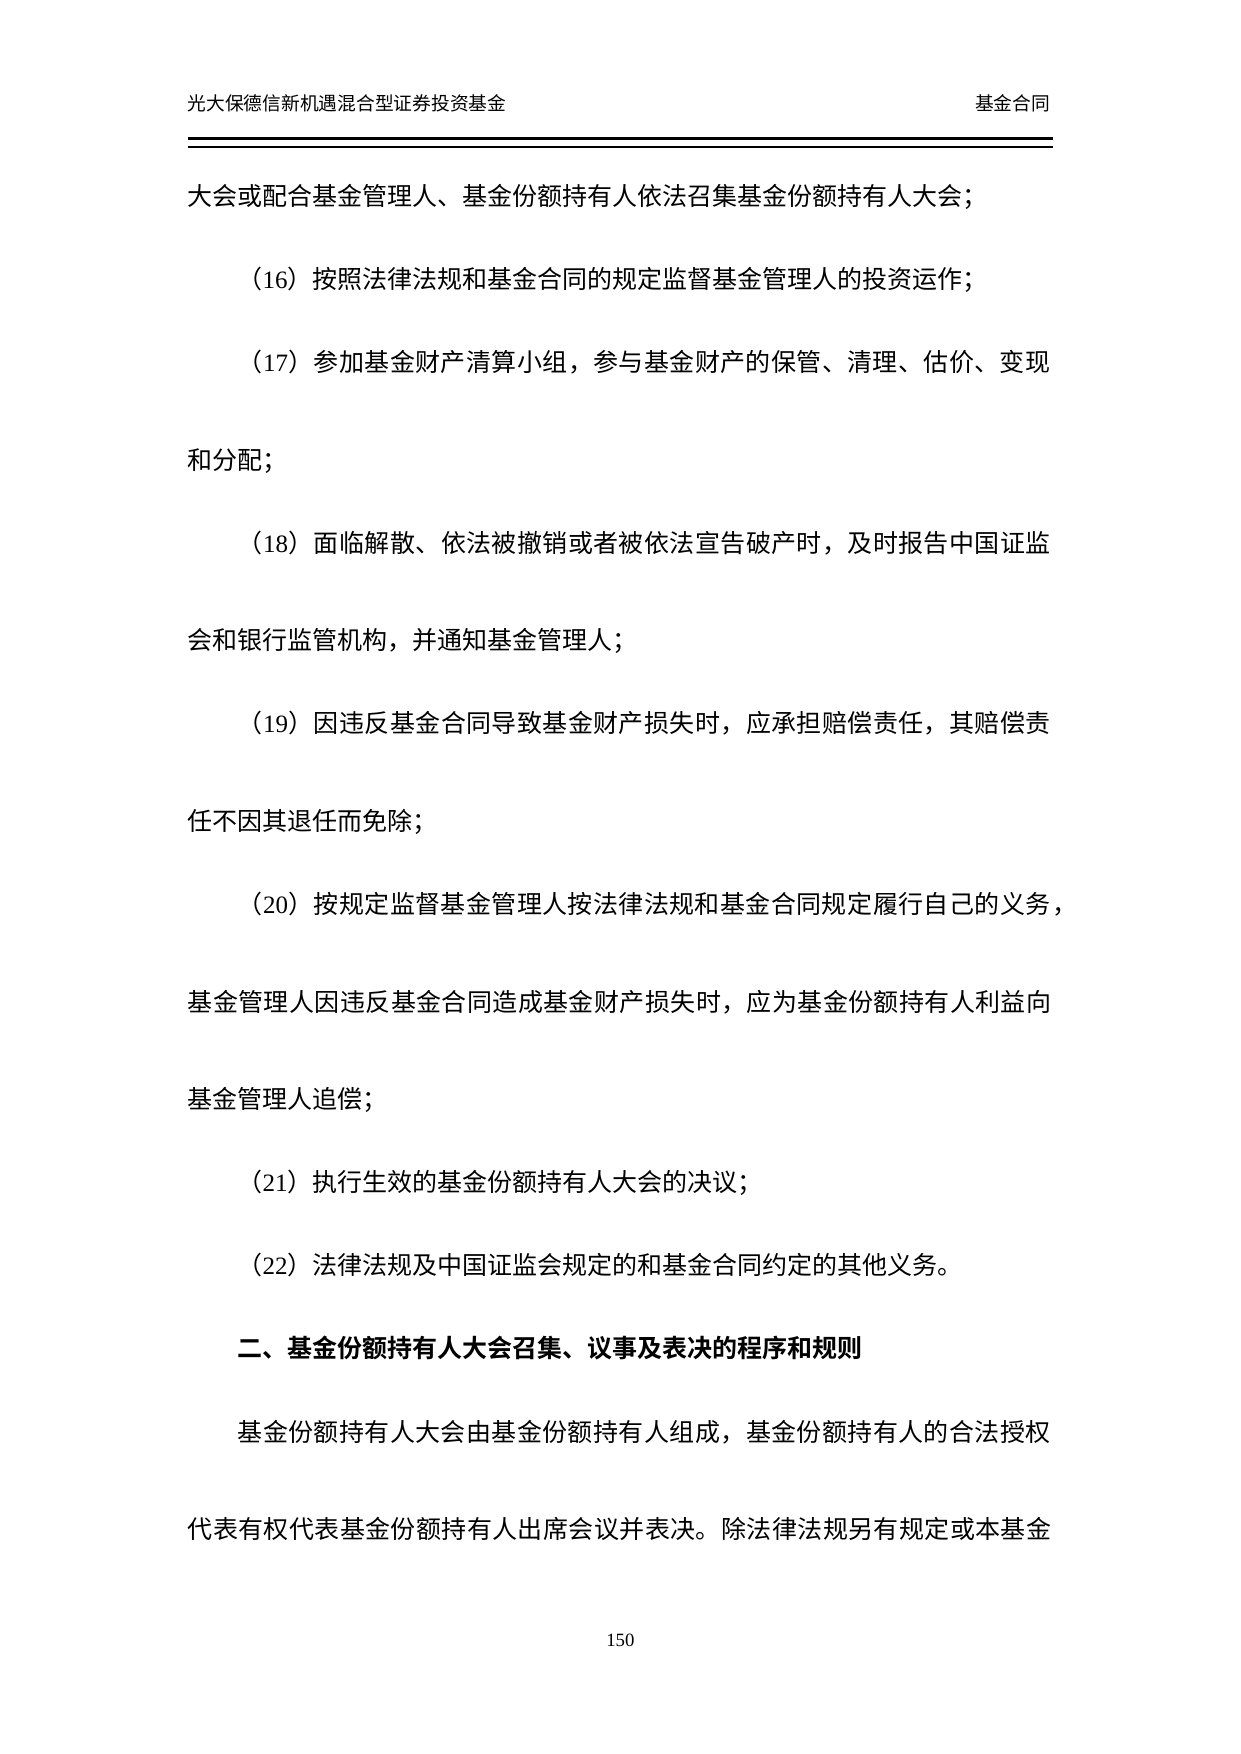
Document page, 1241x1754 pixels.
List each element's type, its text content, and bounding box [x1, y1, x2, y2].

text （19）因违反基金合同导致基金财产损失时，应承担赔偿责任，其赔偿责任不因其退任而免除； [187, 689, 1053, 852]
text （17）参加基金财产清算小组，参与基金财产的保管、清理、估价、变现和分配； [187, 328, 1053, 491]
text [187, 1398, 1053, 1560]
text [187, 162, 1053, 227]
text 二、基金份额持有人大会召集、议事及表决的程序和规则 [187, 1314, 1053, 1379]
text （20）按规定监督基金管理人按法律法规和基金合同规定履行自己的义务，基金管理人因违反基金合同造成基金财产损失时，应为基金份额持有人利益向基金管理人追偿； [187, 870, 1053, 1130]
text （18）面临解散、依法被撤销或者被依法宣告破产时，及时报告中国证监会和银行监管机构，并通知基金管理人； [187, 509, 1053, 671]
text （16）按照法律法规和基金合同的规定监督基金管理人的投资运作； [187, 245, 1053, 310]
text （22）法律法规及中国证监会规定的和基金合同约定的其他义务。 [187, 1231, 1053, 1296]
text （21）执行生效的基金份额持有人大会的决议； [187, 1148, 1053, 1213]
